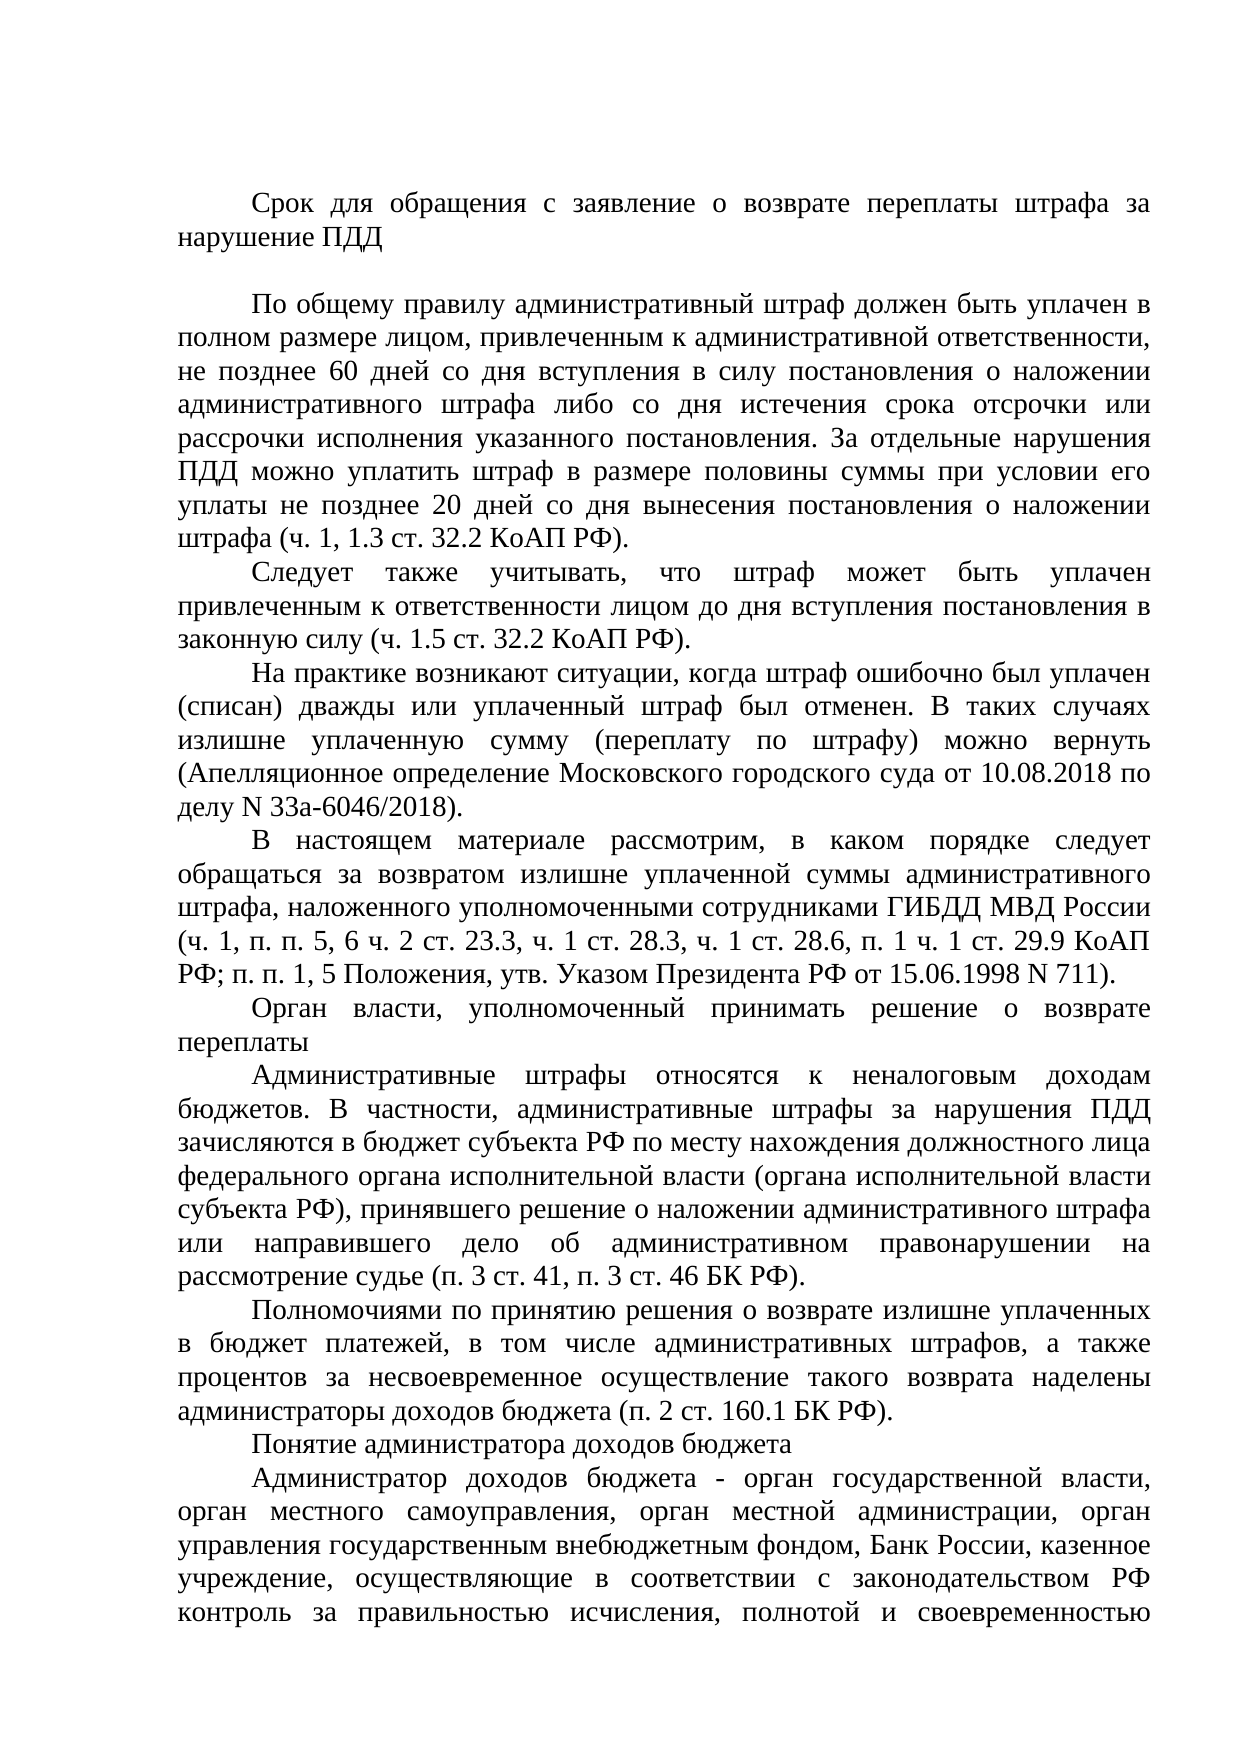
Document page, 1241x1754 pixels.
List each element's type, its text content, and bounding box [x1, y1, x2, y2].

text Следует также учитывать, что штраф может быть уплачен привлеченным к ответственности лицом до дня вступления постановления в законную силу (ч. 1.5 ст. 32.2 КоАП РФ). [177, 554, 1152, 655]
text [177, 1460, 1152, 1627]
text Понятие администратора доходов бюджета [177, 1426, 1152, 1460]
text На практике возникают ситуации, когда штраф ошибочно был уплачен (списан) дважды или уплаченный штраф был отменен. В таких случаях излишне уплаченную сумму (переплату по штрафу) можно вернуть (Апелляционное определение Московского городского суда от 10.08.2018 по делу N 33а-6046/2018). [177, 655, 1152, 822]
text В настоящем материале рассмотрим, в каком порядке следует обращаться за возвратом излишне уплаченной суммы административного штрафа, наложенного уполномоченными сотрудниками ГИБДД МВД России (ч. 1, п. п. 5, 6 ч. 2 ст. 23.3, ч. 1 ст. 28.3, ч. 1 ст. 28.6, п. 1 ч. 1 ст. 29.9 КоАП РФ; п. п. 1, 5 Положения, утв. Указом Президента РФ от 15.06.1998 N 711). [177, 822, 1152, 990]
text Орган власти, уполномоченный принимать решение о возврате переплаты [177, 990, 1152, 1057]
text Полномочиями по принятию решения о возврате излишне уплаченных в бюджет платежей, в том числе административных штрафов, а также процентов за несвоевременное осуществление такого возврата наделены администраторы доходов бюджета (п. 2 ст. 160.1 БК РФ). [177, 1292, 1152, 1426]
text Срок для обращения с заявление о возврате переплаты штрафа за нарушение ПДД [177, 185, 1152, 252]
text Административные штрафы относятся к неналоговым доходам бюджетов. В частности, административные штрафы за нарушения ПДД зачисляются в бюджет субъекта РФ по месту нахождения должностного лица федерального органа исполнительной власти (органа исполнительной власти субъекта РФ), принявшего решение о наложении административного штрафа или направившего дело об административном правонарушении на рассмотрение судье (п. 3 ст. 41, п. 3 ст. 46 БК РФ). [177, 1057, 1152, 1292]
text По общему правилу административный штраф должен быть уплачен в полном размере лицом, привлеченным к административной ответственности, не позднее 60 дней со дня вступления в силу постановления о наложении административного штрафа либо со дня истечения срока отсрочки или рассрочки исполнения указанного постановления. За отдельные нарушения ПДД можно уплатить штраф в размере половины суммы при условии его уплаты не позднее 20 дней со дня вынесения постановления о наложении штрафа (ч. 1, 1.3 ст. 32.2 КоАП РФ). [177, 286, 1152, 554]
